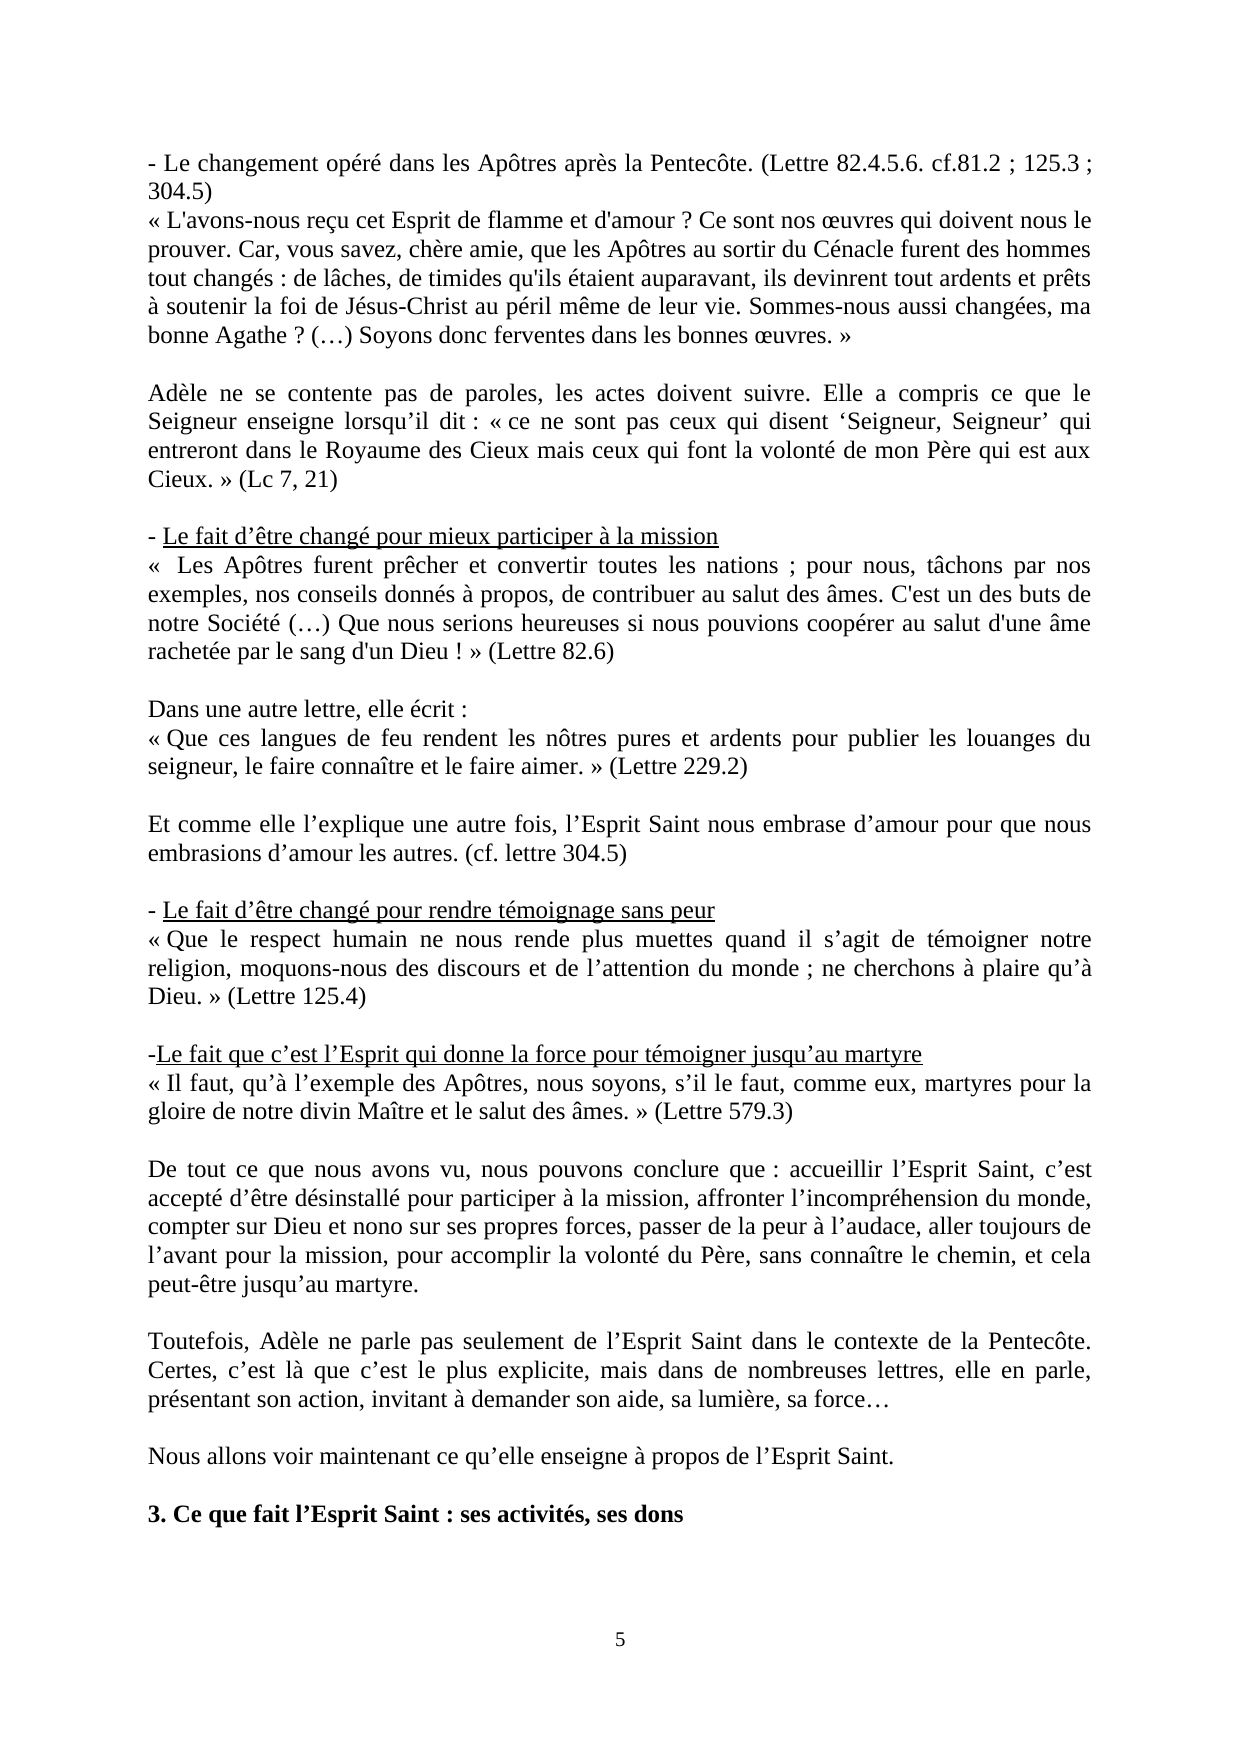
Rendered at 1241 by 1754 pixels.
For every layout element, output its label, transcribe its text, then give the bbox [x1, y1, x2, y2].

text - Le changement opéré dans les Apôtres après la Pentecôte. (Lettre 82.4.5.6. cf.81.2 ; 125.3 ; 304.5) [148, 148, 1093, 205]
text Toutefois, Adèle ne parle pas seulement de l’Esprit Saint dans le contexte de la Pentecôte. Certes, c’est là que c’est le plus explicite, mais dans de nombreuses lettres, elle en parle, présentant son action, invitant à demander son aide, sa lumière, sa force… [148, 1326, 1093, 1413]
text De tout ce que nous avons vu, nous pouvons conclure que : accueillir l’Esprit Saint, c’est accepté d’être désinstallé pour participer à la mission, affronter l’incompréhension du monde, compter sur Dieu et nono sur ses propres forces, passer de la peur à l’audace, aller toujours de l’avant pour la mission, pour accomplir la volonté du Père, sans connaître le chemin, et cela peut-être jusqu’au martyre. [148, 1154, 1093, 1298]
text Nous allons voir maintenant ce qu’elle enseigne à propos de l’Esprit Saint. [148, 1441, 1093, 1470]
text « Il faut, qu’à l’exemple des Apôtres, nous soyons, s’il le faut, comme eux, martyres pour la gloire de notre divin Maître et le salut des âmes. » (Lettre 579.3) [148, 1068, 1093, 1125]
text « Que le respect humain ne nous rende plus muettes quand il s’agit de témoigner notre religion, moquons-nous des discours et de l’attention du monde ; ne cherchons à plaire qu’à Dieu. » (Lettre 125.4) [148, 924, 1093, 1010]
text « Les Apôtres furent prêcher et convertir toutes les nations ; pour nous, tâchons par nos exemples, nos conseils donnés à propos, de contribuer au salut des âmes. C'est un des buts de notre Société (…) Que nous serions heureuses si nous pouvions coopérer au salut d'une âme rachetée par le sang d'un Dieu ! » (Lettre 82.6) [148, 550, 1093, 665]
text Adèle ne se contente pas de paroles, les actes doivent suivre. Elle a compris ce que le Seigneur enseigne lorsqu’il dit : « ce ne sont pas ceux qui disent ‘Seigneur, Seigneur’ qui entreront dans le Royaume des Cieux mais ceux qui font la volonté de mon Père qui est aux Cieux. » (Lc 7, 21) [148, 378, 1093, 493]
text Dans une autre lettre, elle écrit : [148, 694, 1093, 723]
text - Le fait d’être changé pour mieux participer à la mission [148, 521, 1093, 550]
text 3. Ce que fait l’Esprit Saint : ses activités, ses dons [148, 1499, 1093, 1528]
text Et comme elle l’explique une autre fois, l’Esprit Saint nous embrase d’amour pour que nous embrasions d’amour les autres. (cf. lettre 304.5) [148, 809, 1093, 866]
text « Que ces langues de feu rendent les nôtres pures et ardents pour publier les louanges du seigneur, le faire connaître et le faire aimer. » (Lettre 229.2) [148, 723, 1093, 780]
text « L'avons-nous reçu cet Esprit de flamme et d'amour ? Ce sont nos œuvres qui doivent nous le prouver. Car, vous savez, chère amie, que les Apôtres au sortir du Cénacle furent des hommes tout changés : de lâches, de timides qu'ils étaient auparavant, ils devinrent tout ardents et prêts à soutenir la foi de Jésus-Christ au péril même de leur vie. Sommes-nous aussi changées, ma bonne Agathe ? (…) Soyons donc ferventes dans les bonnes œuvres. » [148, 205, 1093, 349]
text -Le fait que c’est l’Esprit qui donne la force pour témoigner jusqu’au martyre [148, 1039, 1093, 1068]
text - Le fait d’être changé pour rendre témoignage sans peur [148, 895, 1093, 924]
